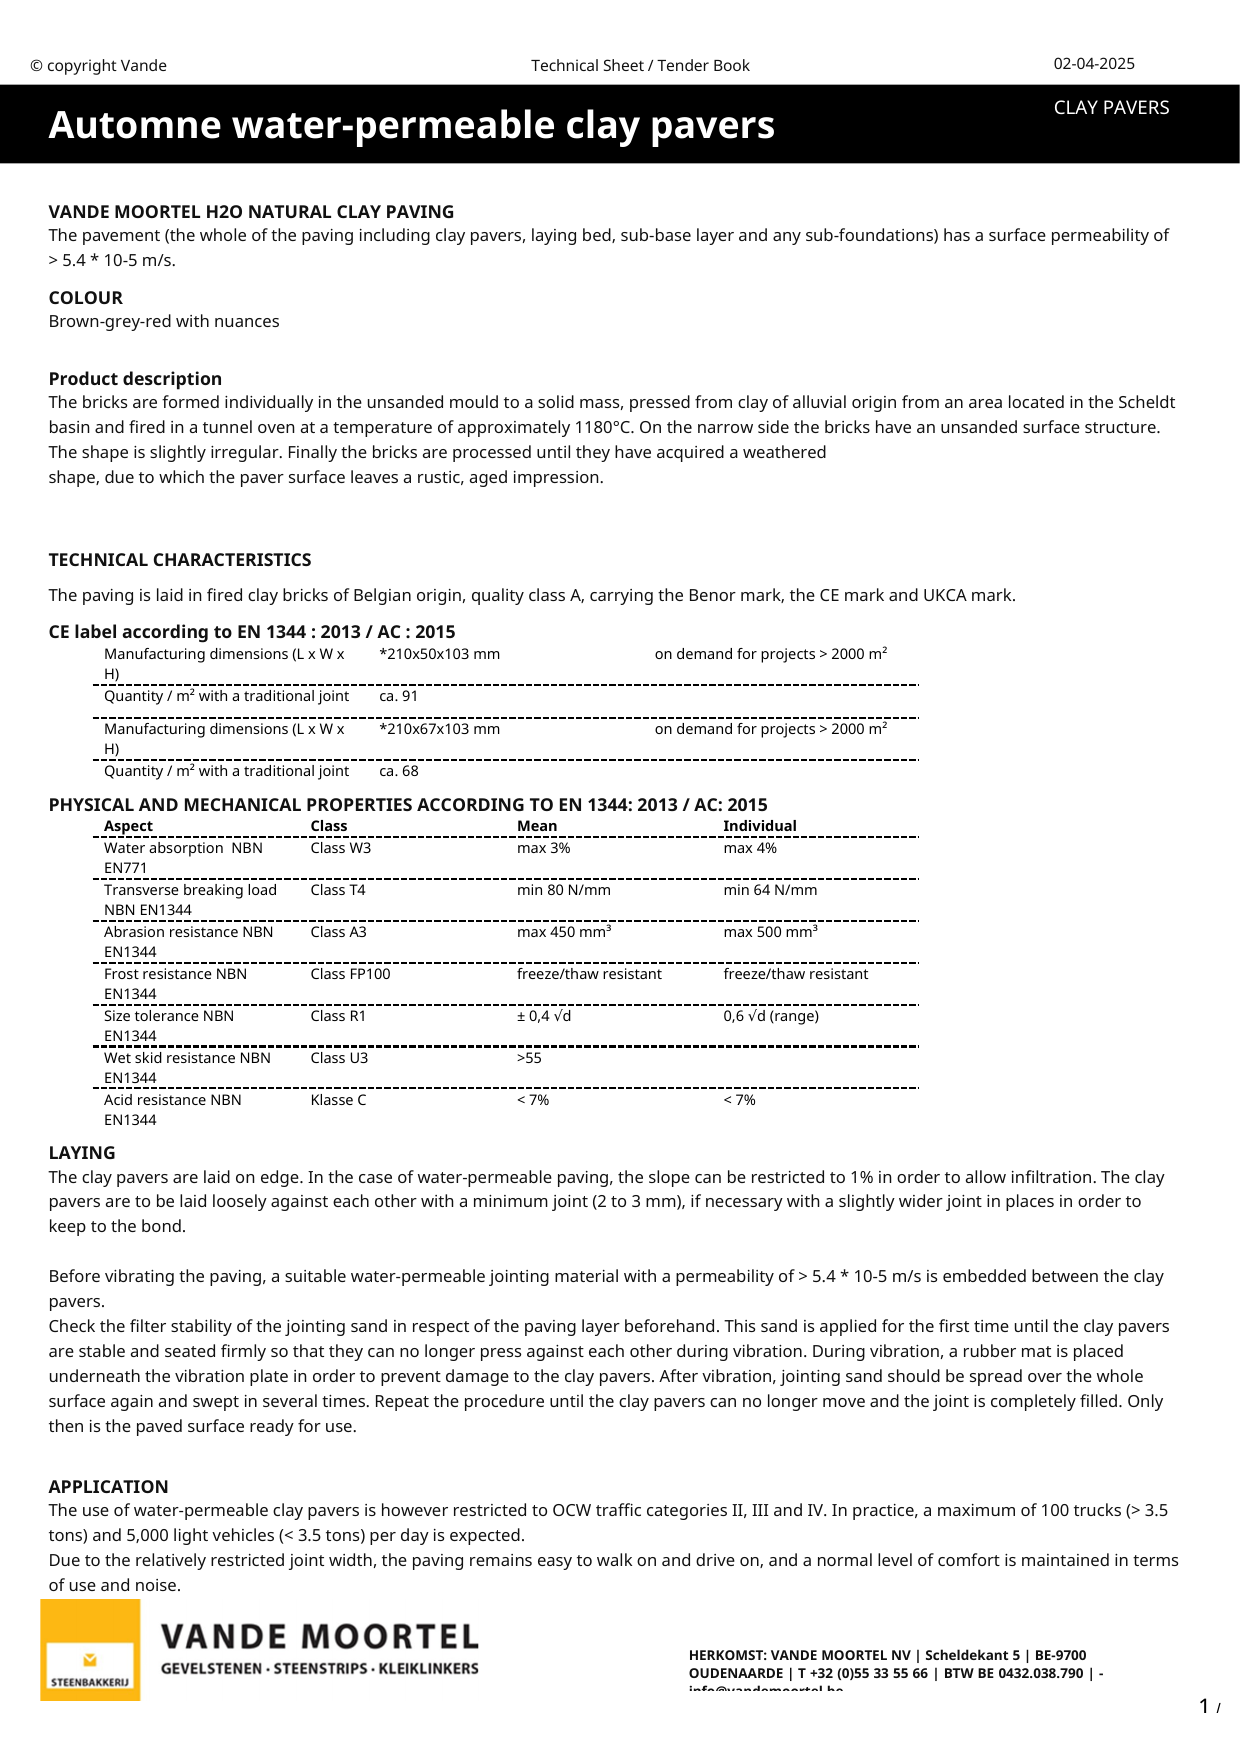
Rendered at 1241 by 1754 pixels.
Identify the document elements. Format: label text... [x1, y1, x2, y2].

table_cell Quantity / m² with a traditional joint [93, 684, 368, 717]
table_cell Frost resistance NBN EN1344 [93, 962, 299, 1003]
picture [40, 1599, 479, 1701]
table_cell on demand for projects > 2000 m² [643, 717, 919, 759]
table_header Mean [506, 816, 712, 836]
table_cell min 64 N/mm [712, 878, 919, 920]
subtitle COLOUR [0, 285, 1240, 309]
table_cell min 80 N/mm [506, 878, 712, 920]
table_header on demand for projects > 2000 m² [643, 644, 919, 683]
table_cell Class A3 [299, 920, 506, 962]
text CE label according to EN 1344 : 2013 / AC : 2015 [48, 619, 1240, 644]
table_cell Class T4 [299, 878, 506, 920]
table_cell Abrasion resistance NBN EN1344 [93, 920, 299, 962]
table_cell Class R1 [299, 1004, 506, 1045]
table_cell < 7% [506, 1087, 712, 1129]
table_cell [712, 1045, 919, 1087]
table_cell max 4% [712, 836, 919, 878]
table_cell max 450 mm³ [506, 920, 712, 962]
table_cell < 7% [712, 1087, 919, 1129]
text Brown-grey-red with nuances [48, 310, 1177, 332]
table_header Manufacturing dimensions (L x W x H) [93, 644, 368, 683]
table_cell Class W3 [299, 836, 506, 878]
table_cell 0,6 √d (range) [712, 1004, 919, 1045]
subtitle APPLICATION [48, 1474, 1240, 1498]
table_cell ± 0,4 √d [506, 1004, 712, 1045]
text The pavement (the whole of the paving including clay pavers, laying bed, sub-base layer and any sub-foundations) has a surface permeability of > 5.4 * 10-5 m/s. [48, 224, 1177, 272]
table_cell Class U3 [299, 1045, 506, 1087]
table_cell max 3% [506, 836, 712, 878]
subtitle PHYSICAL AND MECHANICAL PROPERTIES ACCORDING TO EN 1344: 2013 / AC: 2015 [48, 792, 1240, 816]
table_header Class [299, 816, 506, 836]
text The clay pavers are laid on edge. In the case of water-permeable paving, the slope can be restricted to 1% in order to allow infiltration. The clay pavers are to be laid loosely against each other with a minimum joint (2 to 3 mm), if necessary with a slightly wider joint in places in order to keep to the bond. Before vibrating the paving, a suitable water-permeable jointing material with a permeability of > 5.4 * 10-5 m/s is embedded between the clay pavers. Check the filter stability of the jointing sand in respect of the paving layer beforehand. This sand is applied for the first time until the clay pavers are stable and seated firmly so that they can no longer press against each other during vibration. During vibration, a rubber mat is placed underneath the vibration plate in order to prevent damage to the clay pavers. After vibration, jointing sand should be spread over the whole surface again and swept in several times. Repeat the procedure until the clay pavers can no longer move and the joint is completely filled. Only then is the paved surface ready for use. [48, 1165, 1177, 1471]
table_header Aspect [93, 816, 299, 836]
table_cell Quantity / m² with a traditional joint [93, 759, 368, 792]
table_cell Size tolerance NBN EN1344 [93, 1004, 299, 1045]
table_cell ca. 68 [368, 759, 643, 792]
table_cell *210x67x103 mm [368, 717, 643, 759]
table_cell [643, 759, 919, 792]
table_cell Transverse breaking load NBN EN1344 [93, 878, 299, 920]
table_header Individual [712, 816, 919, 836]
subtitle LAYING [0, 1141, 1240, 1165]
table_cell Class FP100 [299, 962, 506, 1003]
table_cell max 500 mm³ [712, 920, 919, 962]
table_cell [643, 684, 919, 717]
table_cell freeze/thaw resistant [506, 962, 712, 1003]
table_cell freeze/thaw resistant [712, 962, 919, 1003]
text The paving is laid in fired clay bricks of Belgian origin, quality class A, carrying the Benor mark, the CE mark and UKCA mark. [48, 584, 1240, 607]
subtitle VANDE MOORTEL H2O NATURAL CLAY PAVING [0, 199, 1240, 223]
table_header *210x50x103 mm [368, 644, 643, 683]
table_cell Water absorption NBN EN771 [93, 836, 299, 878]
table_cell Manufacturing dimensions (L x W x H) [93, 717, 368, 759]
table_cell >55 [506, 1045, 712, 1087]
subtitle Product description [48, 366, 1240, 390]
table_cell ca. 91 [368, 684, 643, 717]
text The bricks are formed individually in the unsanded mould to a solid mass, pressed from clay of alluvial origin from an area located in the Scheldt basin and fired in a tunnel oven at a temperature of approximately 1180°C. On the narrow side the bricks have an unsanded surface structure. The shape is slightly irregular. Finally the bricks are processed until they have acquired a weathered shape, due to which the paver surface leaves a rustic, aged impression. [48, 391, 1192, 488]
subtitle TECHNICAL CHARACTERISTICS [48, 547, 1240, 571]
table_cell Wet skid resistance NBN EN1344 [93, 1045, 299, 1087]
table_cell Acid resistance NBN EN1344 [93, 1087, 299, 1129]
table_cell Klasse C [299, 1087, 506, 1129]
